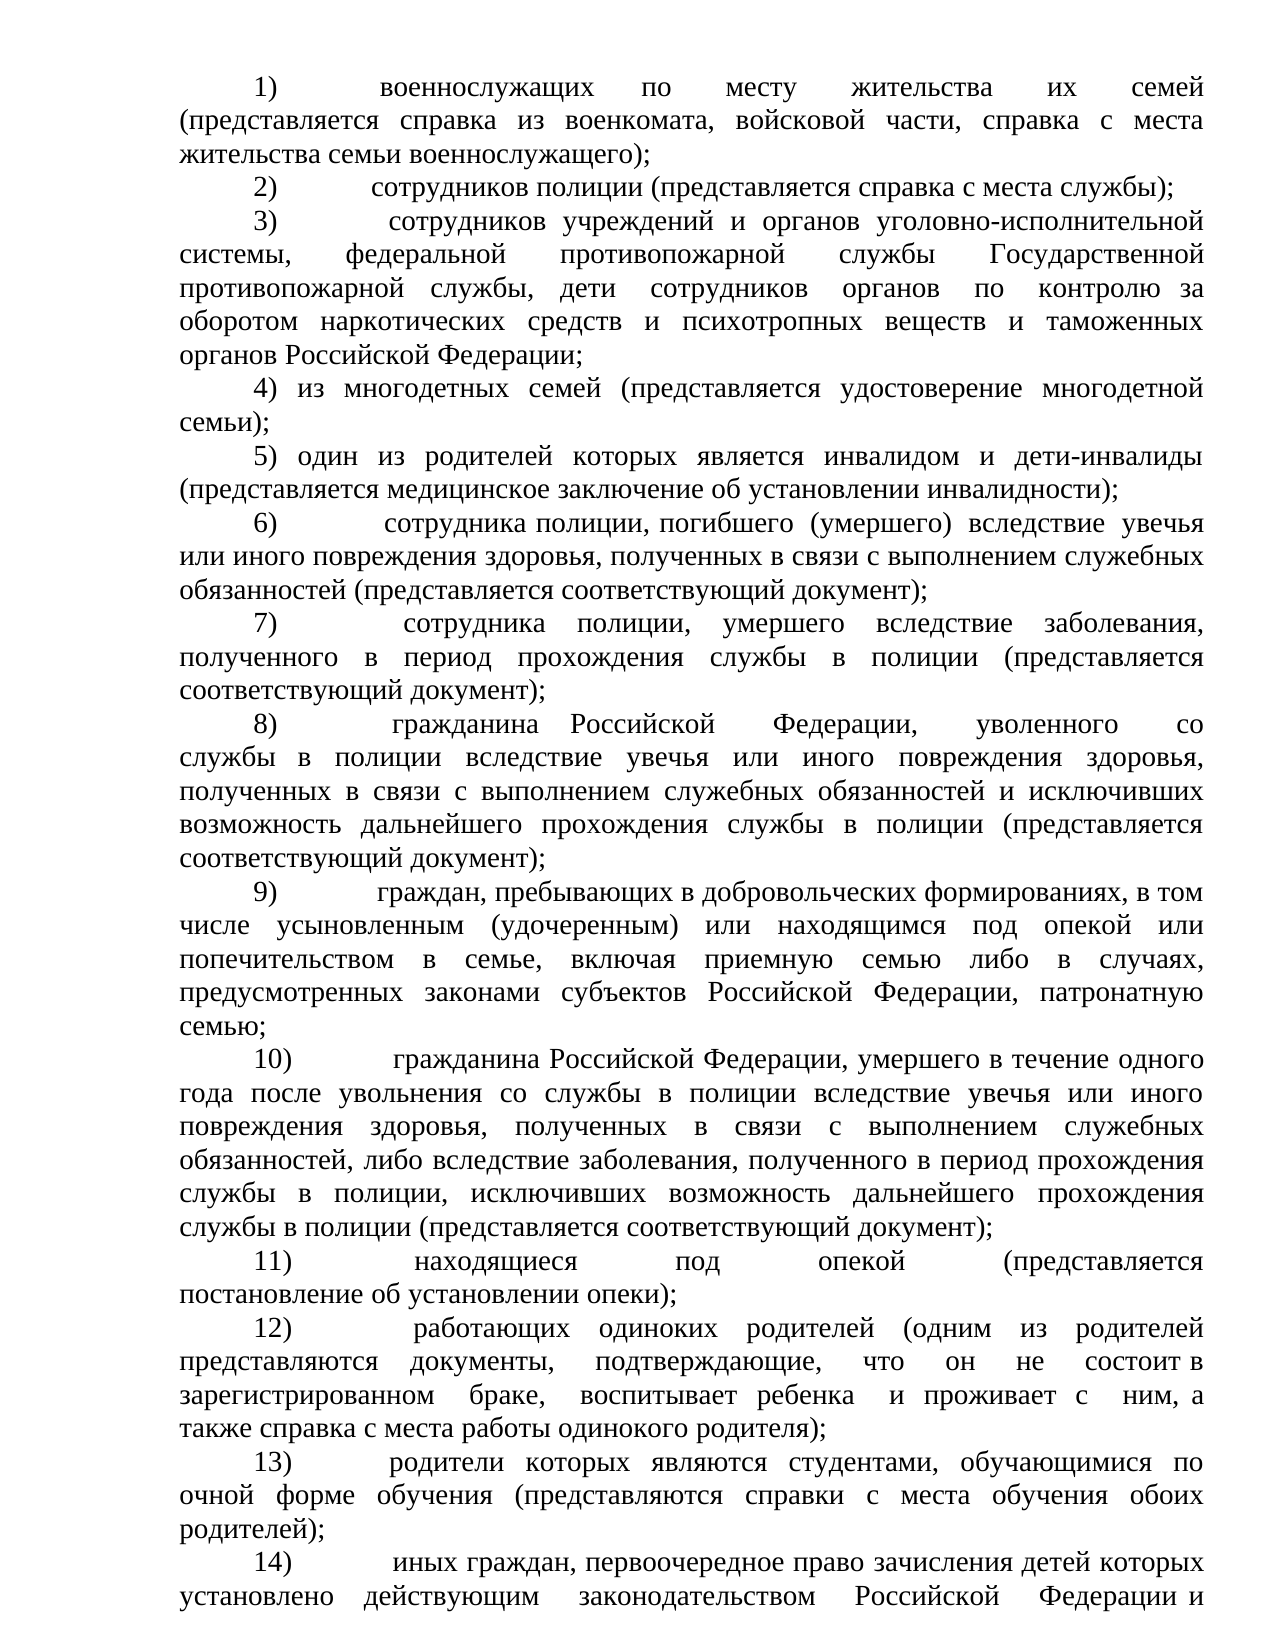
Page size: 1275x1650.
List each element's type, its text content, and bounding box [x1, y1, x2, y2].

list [179, 1544, 1204, 1612]
list из многодетных семей (представляется удостоверение многодетной семьи); [179, 371, 1204, 438]
list работающих одиноких родителей (одним из родителей представляются документы, подтверждающие, что он не состоит в зарегистрированном браке, воспитывает ребенка и проживает с ним, а также справка с места работы одинокого родителя); [179, 1310, 1204, 1444]
list сотрудников учреждений и органов уголовно-исполнительной системы, федеральной противопожарной службы Государственной противопожарной службы, дети сотрудников органов по контролю за оборотом наркотических средств и психотропных веществ и таможенных органов Российской Федерации; [179, 203, 1204, 371]
list сотрудников полиции (представляется справка с места службы); [179, 169, 1204, 203]
list находящиеся под опекой (представляется постановление об установлении опеки); [179, 1243, 1204, 1310]
list один из родителей которых является инвалидом и дети-инвалиды (представляется медицинское заключение об установлении инвалидности); [179, 438, 1204, 505]
list сотрудника полиции, погибшего (умершего) вследствие увечья или иного повреждения здоровья, полученных в связи с выполнением служебных обязанностей (представляется соответствующий документ); [179, 505, 1204, 605]
list родители которых являются студентами, обучающимися по очной форме обучения (представляются справки с места обучения обоих родителей); [179, 1444, 1204, 1544]
list гражданина Российской Федерации, уволенного со службы в полиции вследствие увечья или иного повреждения здоровья, полученных в связи с выполнением служебных обязанностей и исключивших возможность дальнейшего прохождения службы в полиции (представляется соответствующий документ); [179, 706, 1204, 874]
list гражданина Российской Федерации, умершего в течение одного года после увольнения со службы в полиции вследствие увечья или иного повреждения здоровья, полученных в связи с выполнением служебных обязанностей, либо вследствие заболевания, полученного в период прохождения службы в полиции, исключивших возможность дальнейшего прохождения службы в полиции (представляется соответствующий документ); [179, 1041, 1204, 1243]
list военнослужащих по месту жительства их семей (представляется справка из военкомата, войсковой части, справка с места жительства семьи военнослужащего); [179, 69, 1204, 169]
list сотрудника полиции, умершего вследствие заболевания, полученного в период прохождения службы в полиции (представляется соответствующий документ); [179, 605, 1204, 706]
list граждан, пребывающих в добровольческих формированиях, в том числе усыновленным (удочеренным) или находящимся под опекой или попечительством в семье, включая приемную семью либо в случаях, предусмотренных законами субъектов Российской Федерации, патронатную семью; [179, 874, 1204, 1041]
